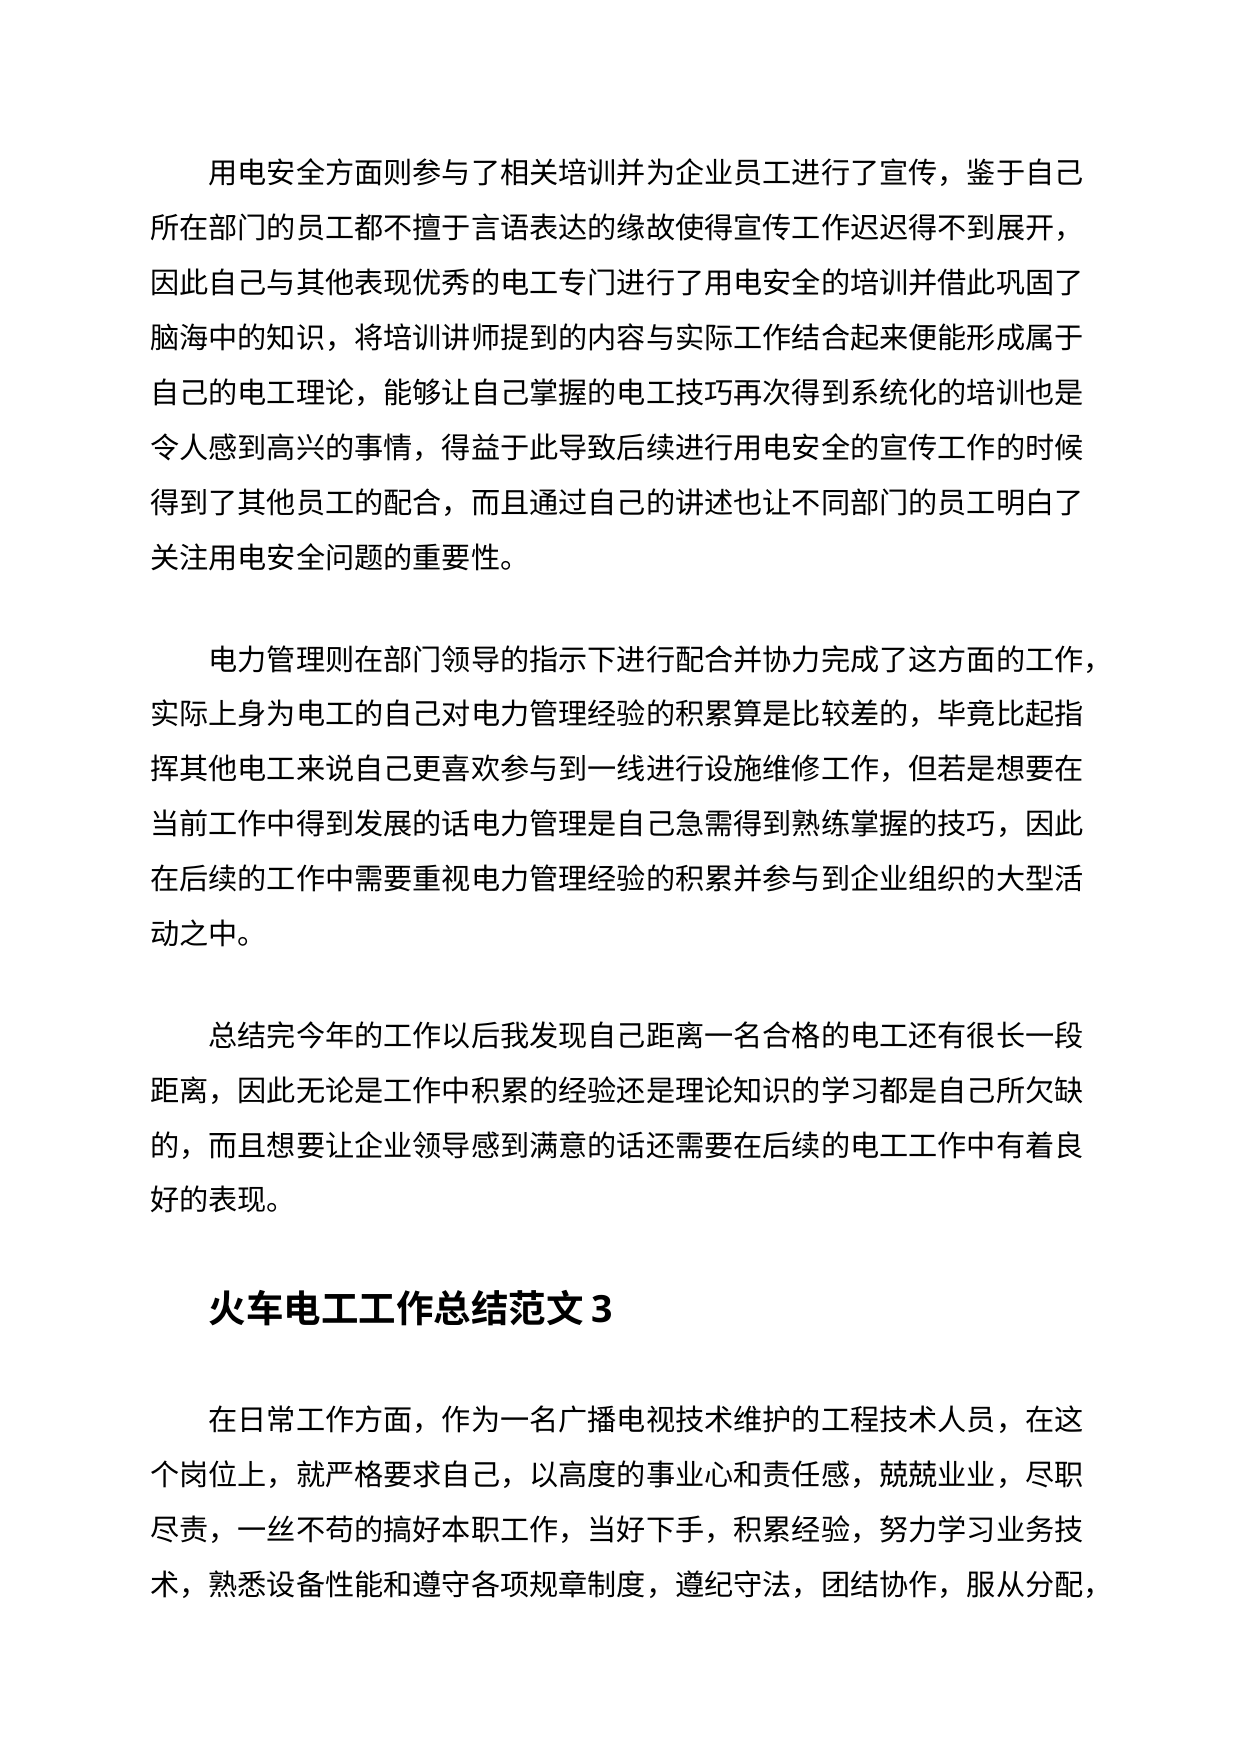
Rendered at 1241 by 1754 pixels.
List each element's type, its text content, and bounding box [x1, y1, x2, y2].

text 火车电工工作总结范文3 [150, 1279, 1090, 1333]
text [150, 1396, 1090, 1603]
text 总结完今年的工作以后我发现自己距离一名合格的电工还有很长一段距离，因此无论是工作中积累的经验还是理论知识的学习都是自己所欠缺的，而且想要让企业领导感到满意的话还需要在后续的电工工作中有着良好的表现。 [150, 1012, 1090, 1219]
text 用电安全方面则参与了相关培训并为企业员工进行了宣传，鉴于自己所在部门的员工都不擅于言语表达的缘故使得宣传工作迟迟得不到展开，因此自己与其他表现优秀的电工专门进行了用电安全的培训并借此巩固了脑海中的知识，将培训讲师提到的内容与实际工作结合起来便能形成属于自己的电工理论，能够让自己掌握的电工技巧再次得到系统化的培训也是令人感到高兴的事情，得益于此导致后续进行用电安全的宣传工作的时候得到了其他员工的配合，而且通过自己的讲述也让不同部门的员工明白了关注用电安全问题的重要性。 [150, 150, 1090, 577]
text 电力管理则在部门领导的指示下进行配合并协力完成了这方面的工作，实际上身为电工的自己对电力管理经验的积累算是比较差的，毕竟比起指挥其他电工来说自己更喜欢参与到一线进行设施维修工作，但若是想要在当前工作中得到发展的话电力管理是自己急需得到熟练掌握的技巧，因此在后续的工作中需要重视电力管理经验的积累并参与到企业组织的大型活动之中。 [150, 636, 1090, 953]
